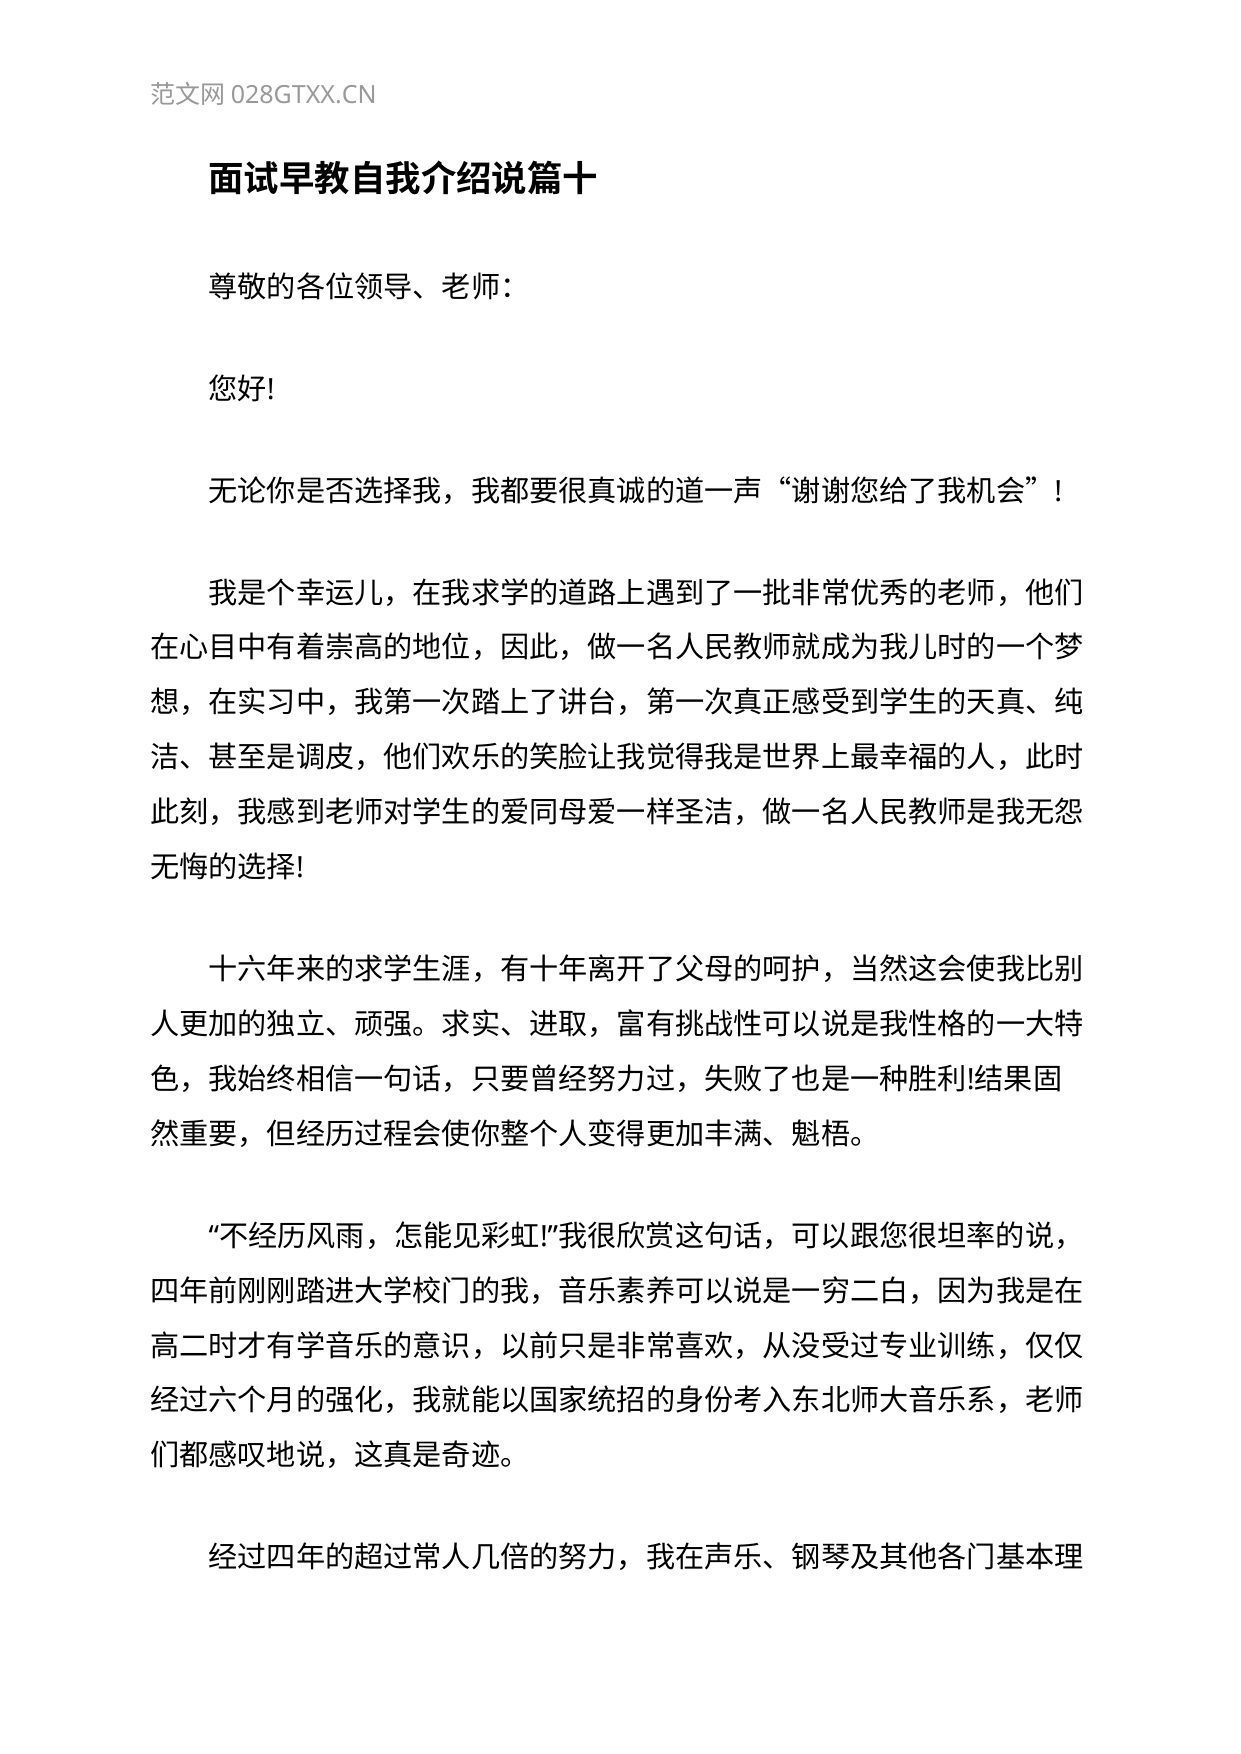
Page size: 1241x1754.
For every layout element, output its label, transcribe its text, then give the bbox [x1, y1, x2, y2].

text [150, 1534, 1090, 1576]
text 十六年来的求学生涯，有十年离开了父母的呵护，当然这会使我比别人更加的独立、顽强。求实、进取，富有挑战性可以说是我性格的一大特色，我始终相信一句话，只要曾经努力过，失败了也是一种胜利!结果固然重要，但经历过程会使你整个人变得更加丰满、魁梧。 [150, 946, 1090, 1153]
text “不经历风雨，怎能见彩虹!”我很欣赏这句话，可以跟您很坦率的说，四年前刚刚踏进大学校门的我，音乐素养可以说是一穷二白，因为我是在高二时才有学音乐的意识，以前只是非常喜欢，从没受过专业训练，仅仅经过六个月的强化，我就能以国家统招的身份考入东北师大音乐系，老师们都感叹地说，这真是奇迹。 [150, 1212, 1090, 1474]
text 您好! [150, 365, 1090, 408]
text 我是个幸运儿，在我求学的道路上遇到了一批非常优秀的老师，他们在心目中有着崇高的地位，因此，做一名人民教师就成为我儿时的一个梦想，在实习中，我第一次踏上了讲台，第一次真正感受到学生的天真、纯洁、甚至是调皮，他们欢乐的笑脸让我觉得我是世界上最幸福的人，此时此刻，我感到老师对学生的爱同母爱一样圣洁，做一名人民教师是我无怨无悔的选择! [150, 569, 1090, 886]
text 无论你是否选择我，我都要很真诚的道一声“谢谢您给了我机会”! [150, 467, 1090, 509]
text 尊敬的各位领导、老师： [150, 263, 1090, 306]
text 面试早教自我介绍说篇十 [150, 150, 1090, 201]
